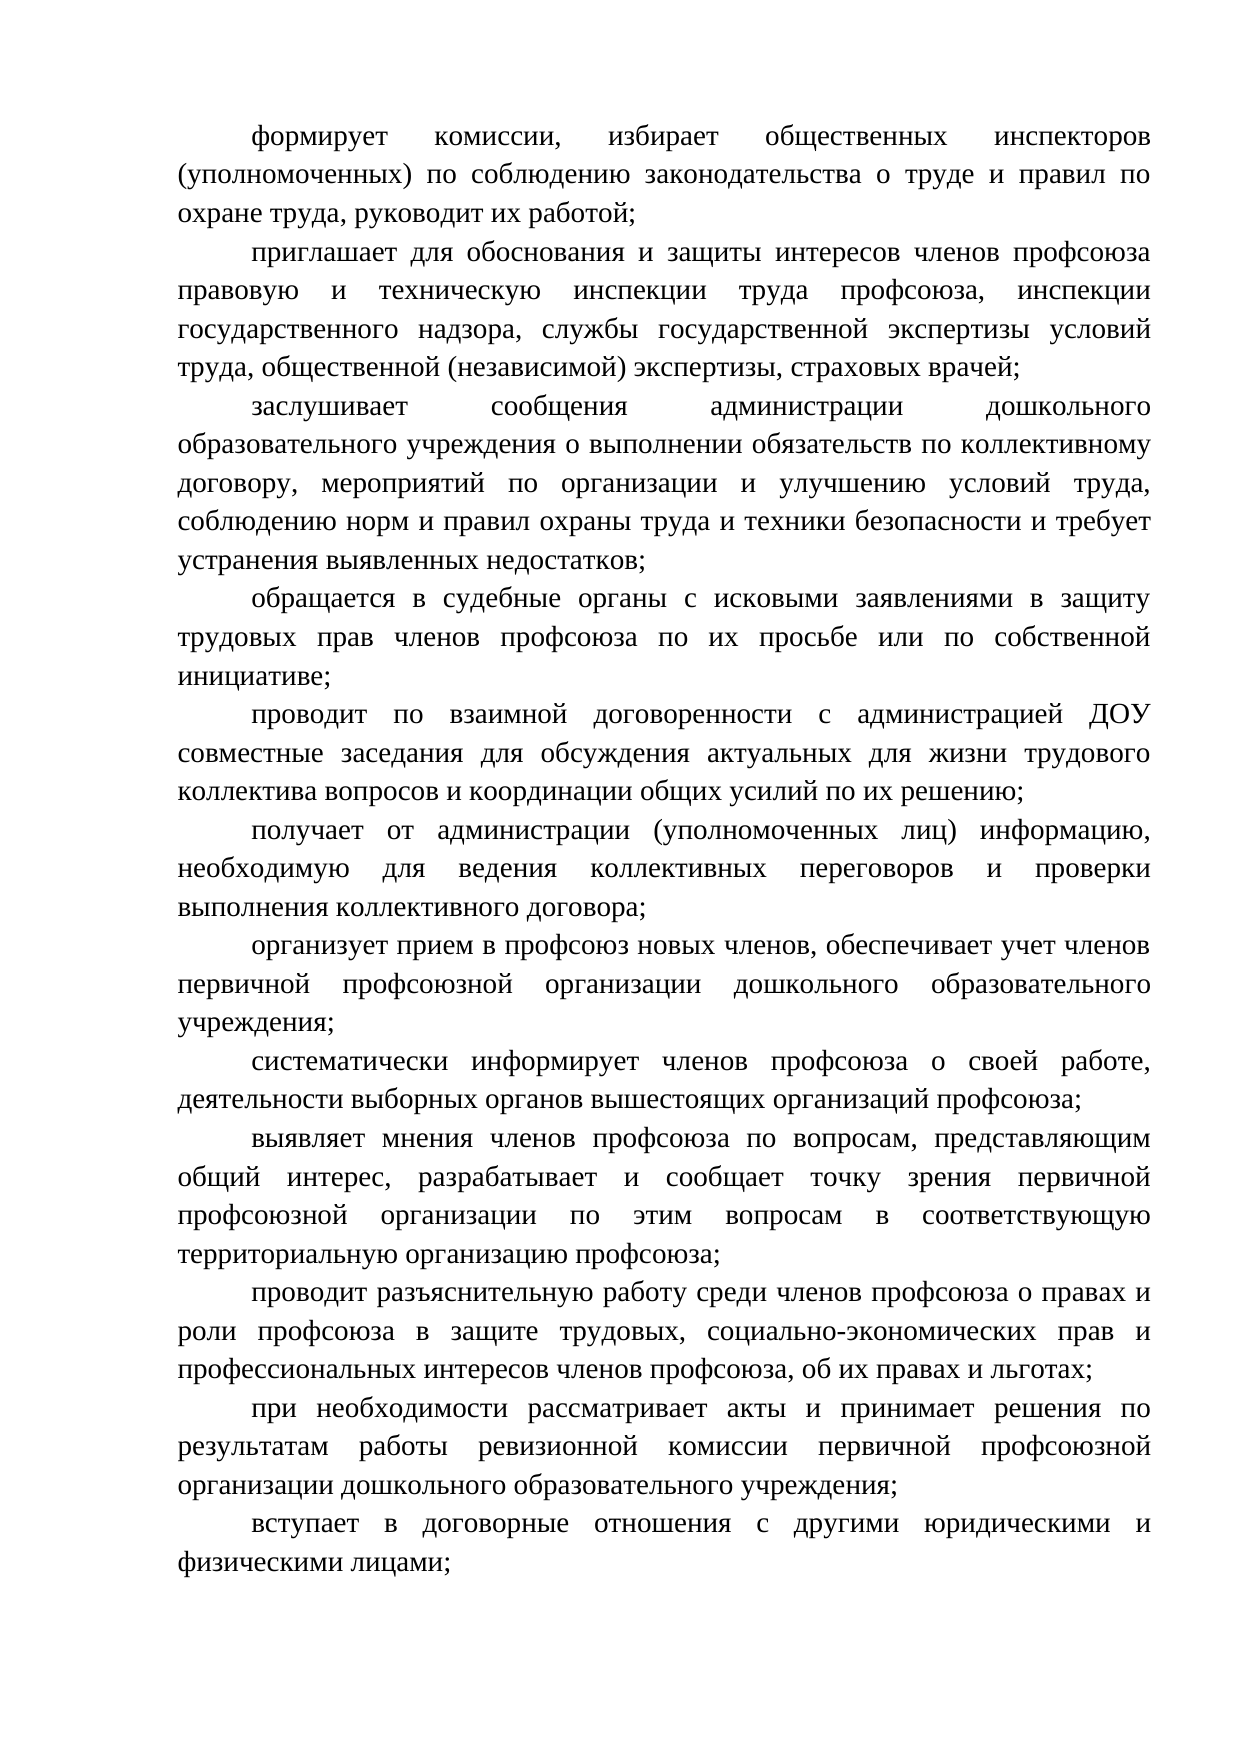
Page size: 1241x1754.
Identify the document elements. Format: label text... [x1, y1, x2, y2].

text обращается в судебные органы с исковыми заявлениями в защиту трудовых прав членов профсоюза по их просьбе или по собственной инициативе; [177, 581, 1152, 691]
text выявляет мнения членов профсоюза по вопросам, представляющим общий интерес, разрабатывает и сообщает точку зрения первичной профсоюзной организации по этим вопросам в соответствующую территориальную организацию профсоюза; [177, 1120, 1152, 1269]
text проводит по взаимной договоренности с администрацией ДОУ совместные заседания для обсуждения актуальных для жизни трудового коллектива вопросов и координации общих усилий по их решению; [177, 696, 1152, 807]
text заслушивает сообщения администрации дошкольного образовательного учреждения о выполнении обязательств по коллективному договору, мероприятий по организации и улучшению условий труда, соблюдению норм и правил охраны труда и техники безопасности и требует устранения выявленных недостатков; [177, 388, 1152, 576]
text проводит разъяснительную работу среди членов профсоюза о правах и роли профсоюза в защите трудовых, социально-экономических прав и профессиональных интересов членов профсоюза, об их правах и льготах; [177, 1274, 1152, 1385]
text получает от администрации (уполномоченных лиц) информацию, необходимую для ведения коллективных переговоров и проверки выполнения коллективного договора; [177, 812, 1152, 922]
text формирует комиссии, избирает общественных инспекторов (уполномоченных) по соблюдению законодательства о труде и правил по охране труда, руководит их работой; [177, 118, 1152, 229]
text систематически информирует членов профсоюза о своей работе, деятельности выборных органов вышестоящих организаций профсоюза; [177, 1043, 1152, 1115]
text вступает в договорные отношения с другими юридическими и физическими лицами; [177, 1506, 1152, 1578]
text организует прием в профсоюз новых членов, обеспечивает учет членов первичной профсоюзной организации дошкольного образовательного учреждения; [177, 927, 1152, 1038]
text при необходимости рассматривает акты и принимает решения по результатам работы ревизионной комиссии первичной профсоюзной организации дошкольного образовательного учреждения; [177, 1390, 1152, 1501]
text приглашает для обоснования и защиты интересов членов профсоюза правовую и техническую инспекции труда профсоюза, инспекции государственного надзора, службы государственной экспертизы условий труда, общественной (независимой) экспертизы, страховых врачей; [177, 234, 1152, 383]
